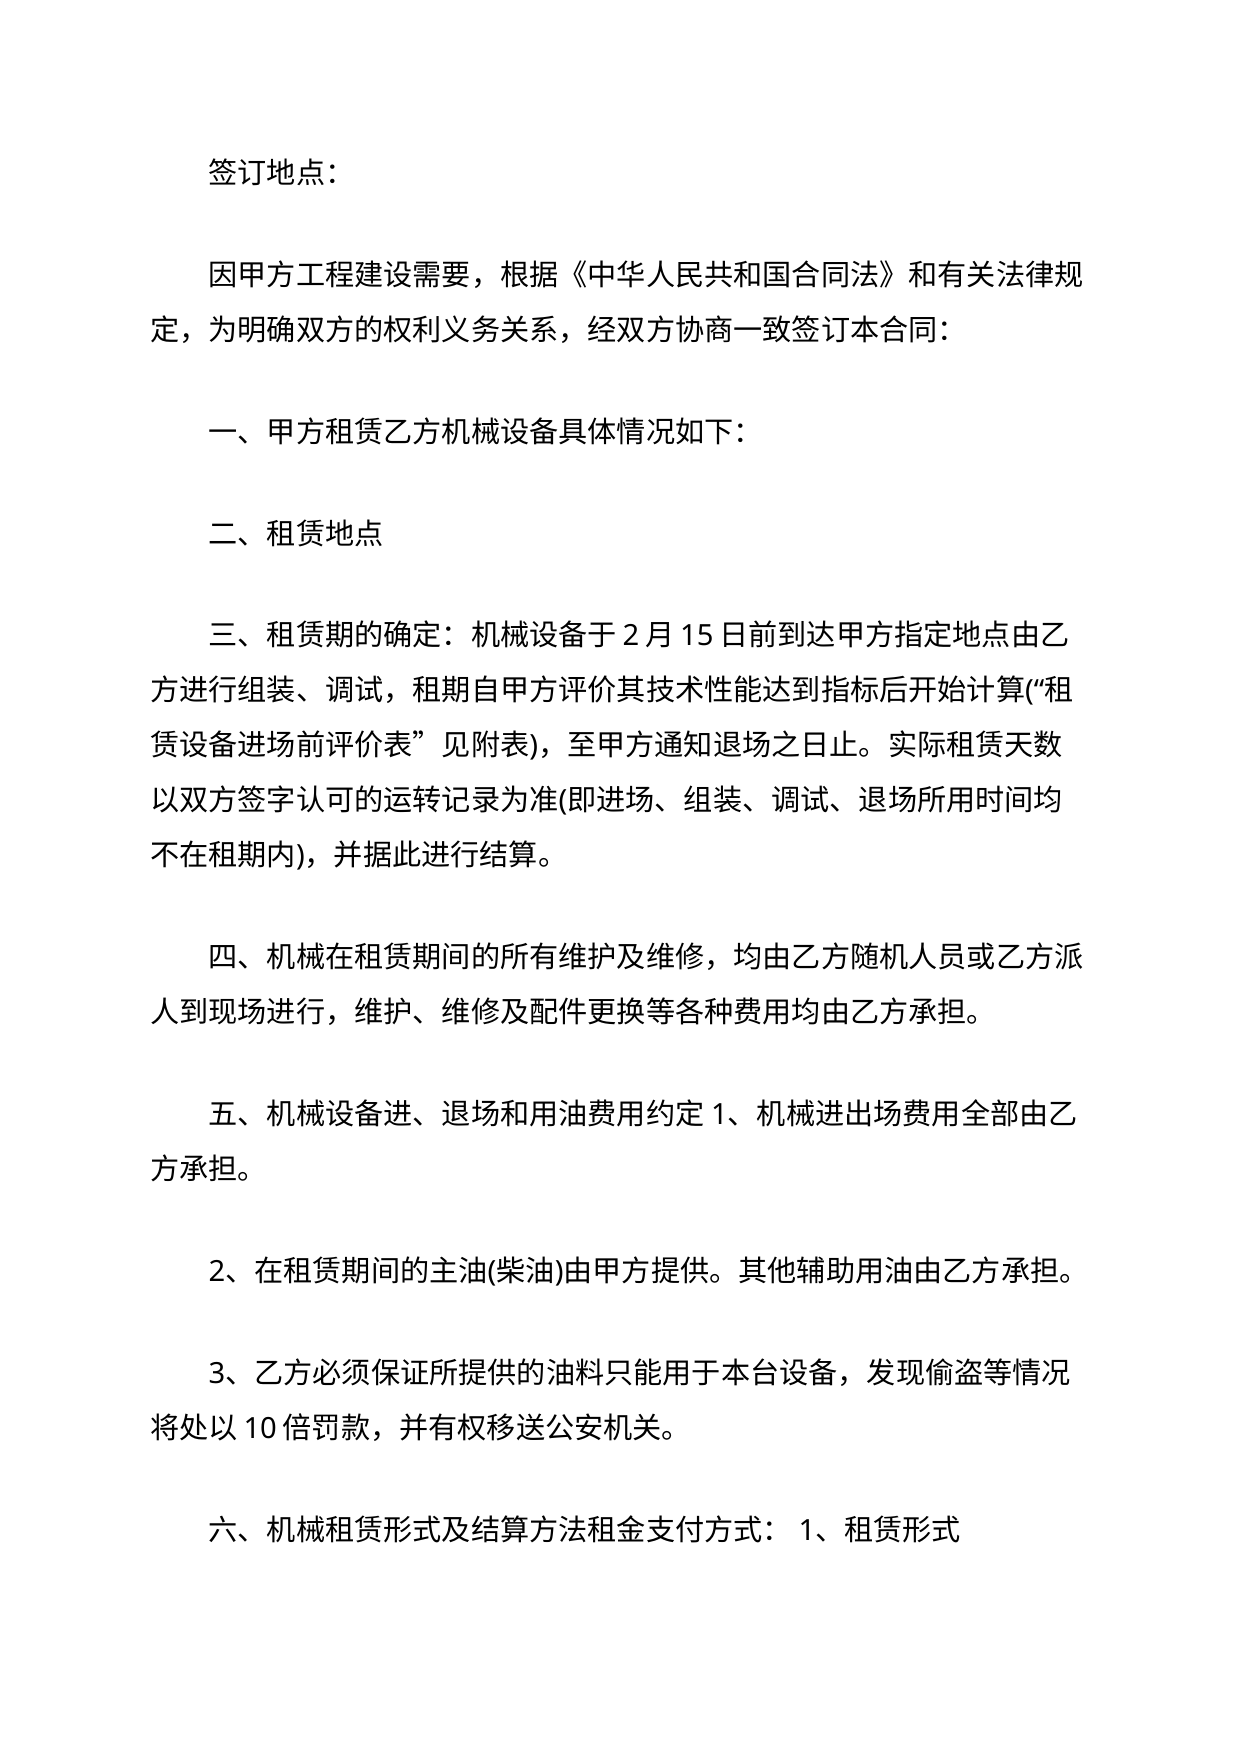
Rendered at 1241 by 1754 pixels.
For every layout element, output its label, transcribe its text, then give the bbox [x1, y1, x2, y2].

text 签订地点： [150, 150, 1090, 192]
text 因甲方工程建设需要，根据《中华人民共和国合同法》和有关法律规定，为明确双方的权利义务关系，经双方协商一致签订本合同： [150, 252, 1090, 349]
text 2、在租赁期间的主油(柴油)由甲方提供。其他辅助用油由乙方承担。 [150, 1247, 1090, 1290]
text 一、甲方租赁乙方机械设备具体情况如下： [150, 408, 1090, 451]
text 三、租赁期的确定：机械设备于2月15日前到达甲方指定地点由乙方进行组装、调试，租期自甲方评价其技术性能达到指标后开始计算(“租赁设备进场前评价表”见附表)，至甲方通知退场之日止。实际租赁天数以双方签字认可的运转记录为准(即进场、组装、调试、退场所用时间均不在租期内)，并据此进行结算。 [150, 612, 1090, 874]
text 四、机械在租赁期间的所有维护及维修，均由乙方随机人员或乙方派人到现场进行，维护、维修及配件更换等各种费用均由乙方承担。 [150, 934, 1090, 1031]
text 五、机械设备进、退场和用油费用约定 1、机械进出场费用全部由乙方承担。 [150, 1091, 1090, 1188]
text 六、机械租赁形式及结算方法租金支付方式： 1、租赁形式 [150, 1506, 1090, 1549]
text 3、乙方必须保证所提供的油料只能用于本台设备，发现偷盗等情况将处以10倍罚款，并有权移送公安机关。 [150, 1349, 1090, 1447]
text 二、租赁地点 [150, 510, 1090, 552]
